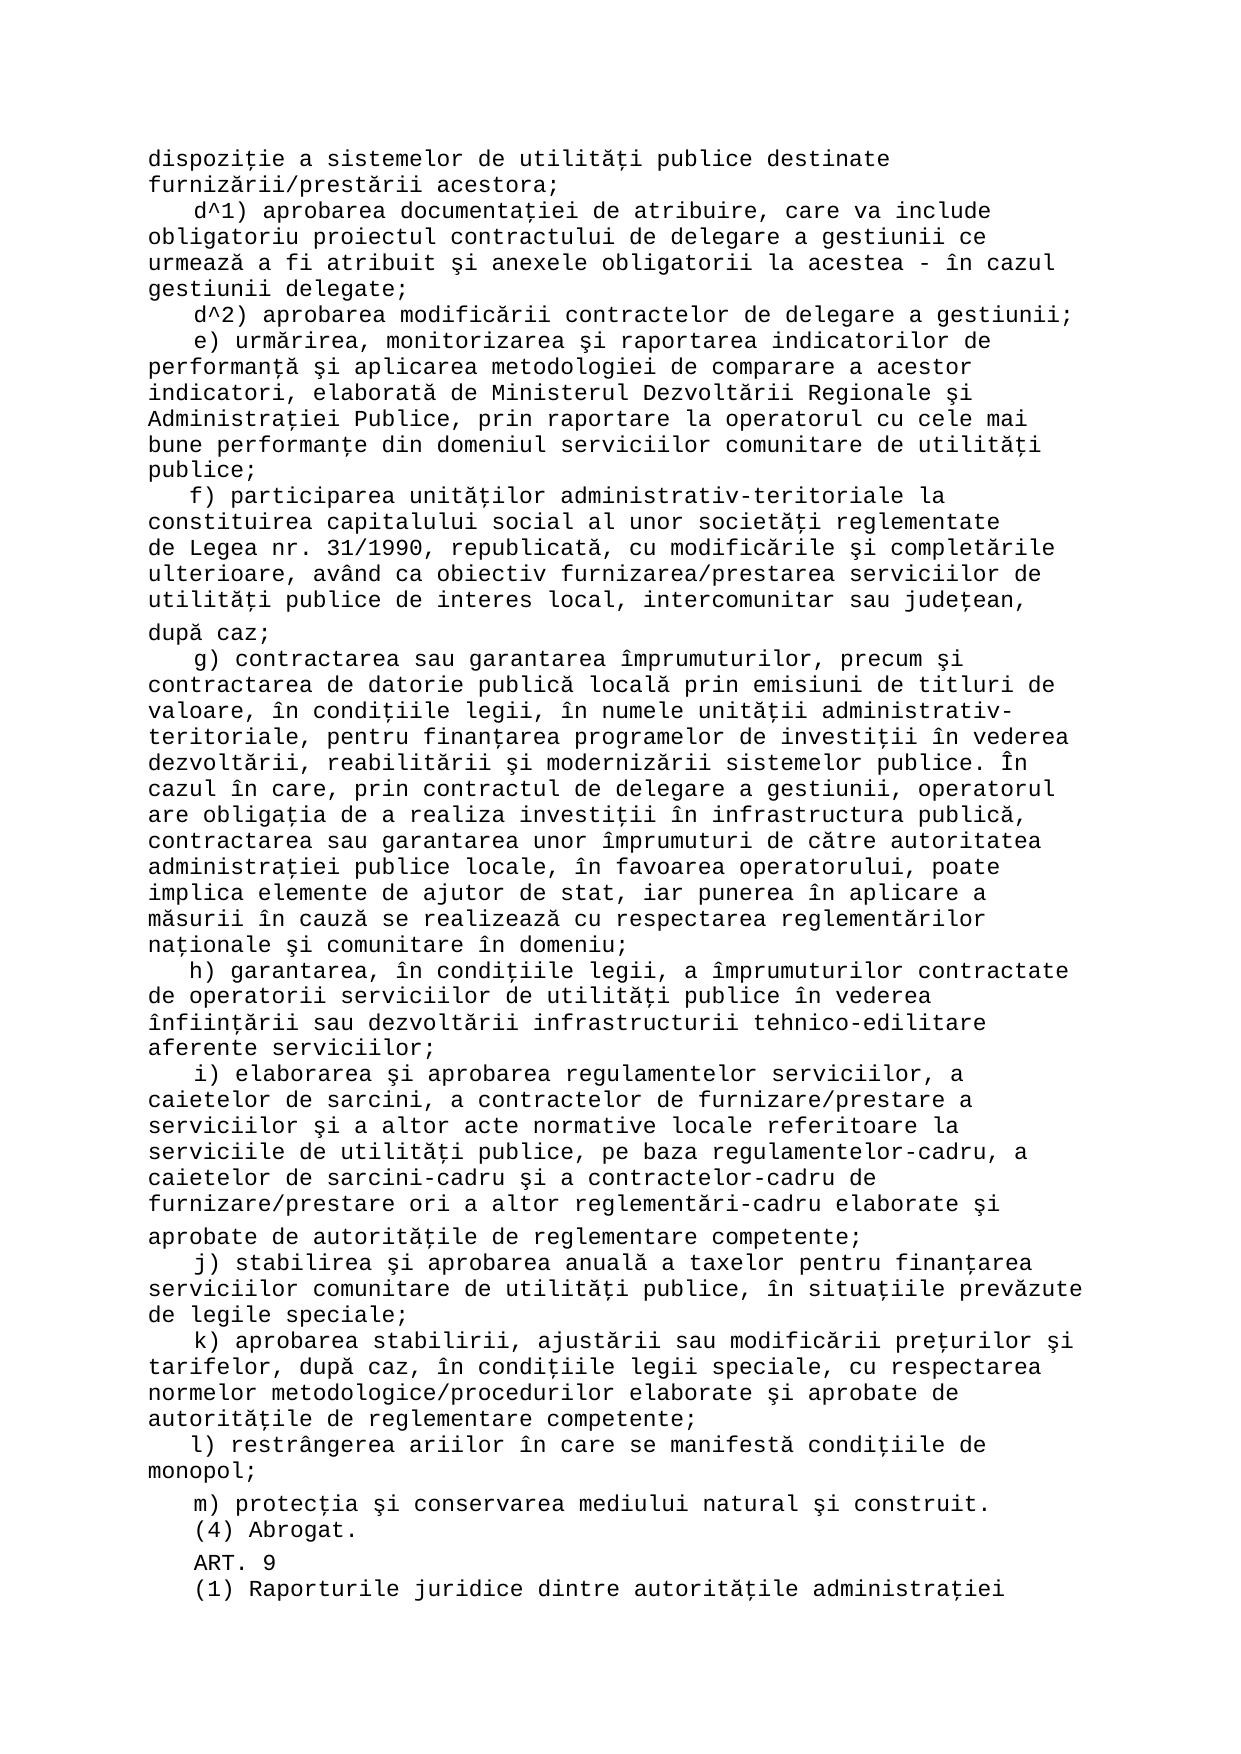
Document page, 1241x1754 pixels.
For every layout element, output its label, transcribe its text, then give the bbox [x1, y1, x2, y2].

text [148, 1433, 1093, 1603]
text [148, 148, 1093, 485]
text f) participarea unităţilor administrativ-teritoriale la constituirea capitalului social al unor societăţi reglementate de Legea nr. 31/1990, republicată, cu modificările şi completările ulterioare, având ca obiectiv furnizarea/prestarea serviciilor de utilităţi publice de interes local, intercomunitar sau judeţean, după caz; g) contractarea sau garantarea împrumuturilor, precum şi contractarea de datorie publică locală prin emisiuni de titluri de valoare, în condiţiile legii, în numele unităţii administrativ-teritoriale, pentru finanţarea programelor de investiţii în vederea dezvoltării, reabilitării şi modernizării sistemelor publice. În cazul în care, prin contractul de delegare a gestiunii, operatorul are obligaţia de a realiza investiţii în infrastructura publică, contractarea sau garantarea unor împrumuturi de către autoritatea administraţiei publice locale, în favoarea operatorului, poate implica elemente de ajutor de stat, iar punerea în aplicare a măsurii în cauză se realizează cu respectarea reglementărilor naţionale şi comunitare în domeniu; h) garantarea, în condiţiile legii, a împrumuturilor contractate de operatorii serviciilor de utilităţi publice în vederea înfiinţării sau dezvoltării infrastructurii tehnico-edilitare aferente serviciilor; i) elaborarea şi aprobarea regulamentelor serviciilor, a caietelor de sarcini, a contractelor de furnizare/prestare a serviciilor şi a altor acte normative locale referitoare la serviciile de utilităţi publice, pe baza regulamentelor-cadru, a caietelor de sarcini-cadru şi a contractelor-cadru de furnizare/prestare ori a altor reglementări-cadru elaborate şi aprobate de autorităţile de reglementare competente; j) stabilirea şi aprobarea anuală a taxelor pentru finanţarea serviciilor comunitare de utilităţi publice, în situaţiile prevăzute de legile speciale; k) aprobarea stabilirii, ajustării sau modificării preţurilor şi tarifelor, după caz, în condiţiile legii speciale, cu respectarea normelor metodologice/procedurilor elaborate şi aprobate de autorităţile de reglementare competente; [148, 485, 1093, 1433]
